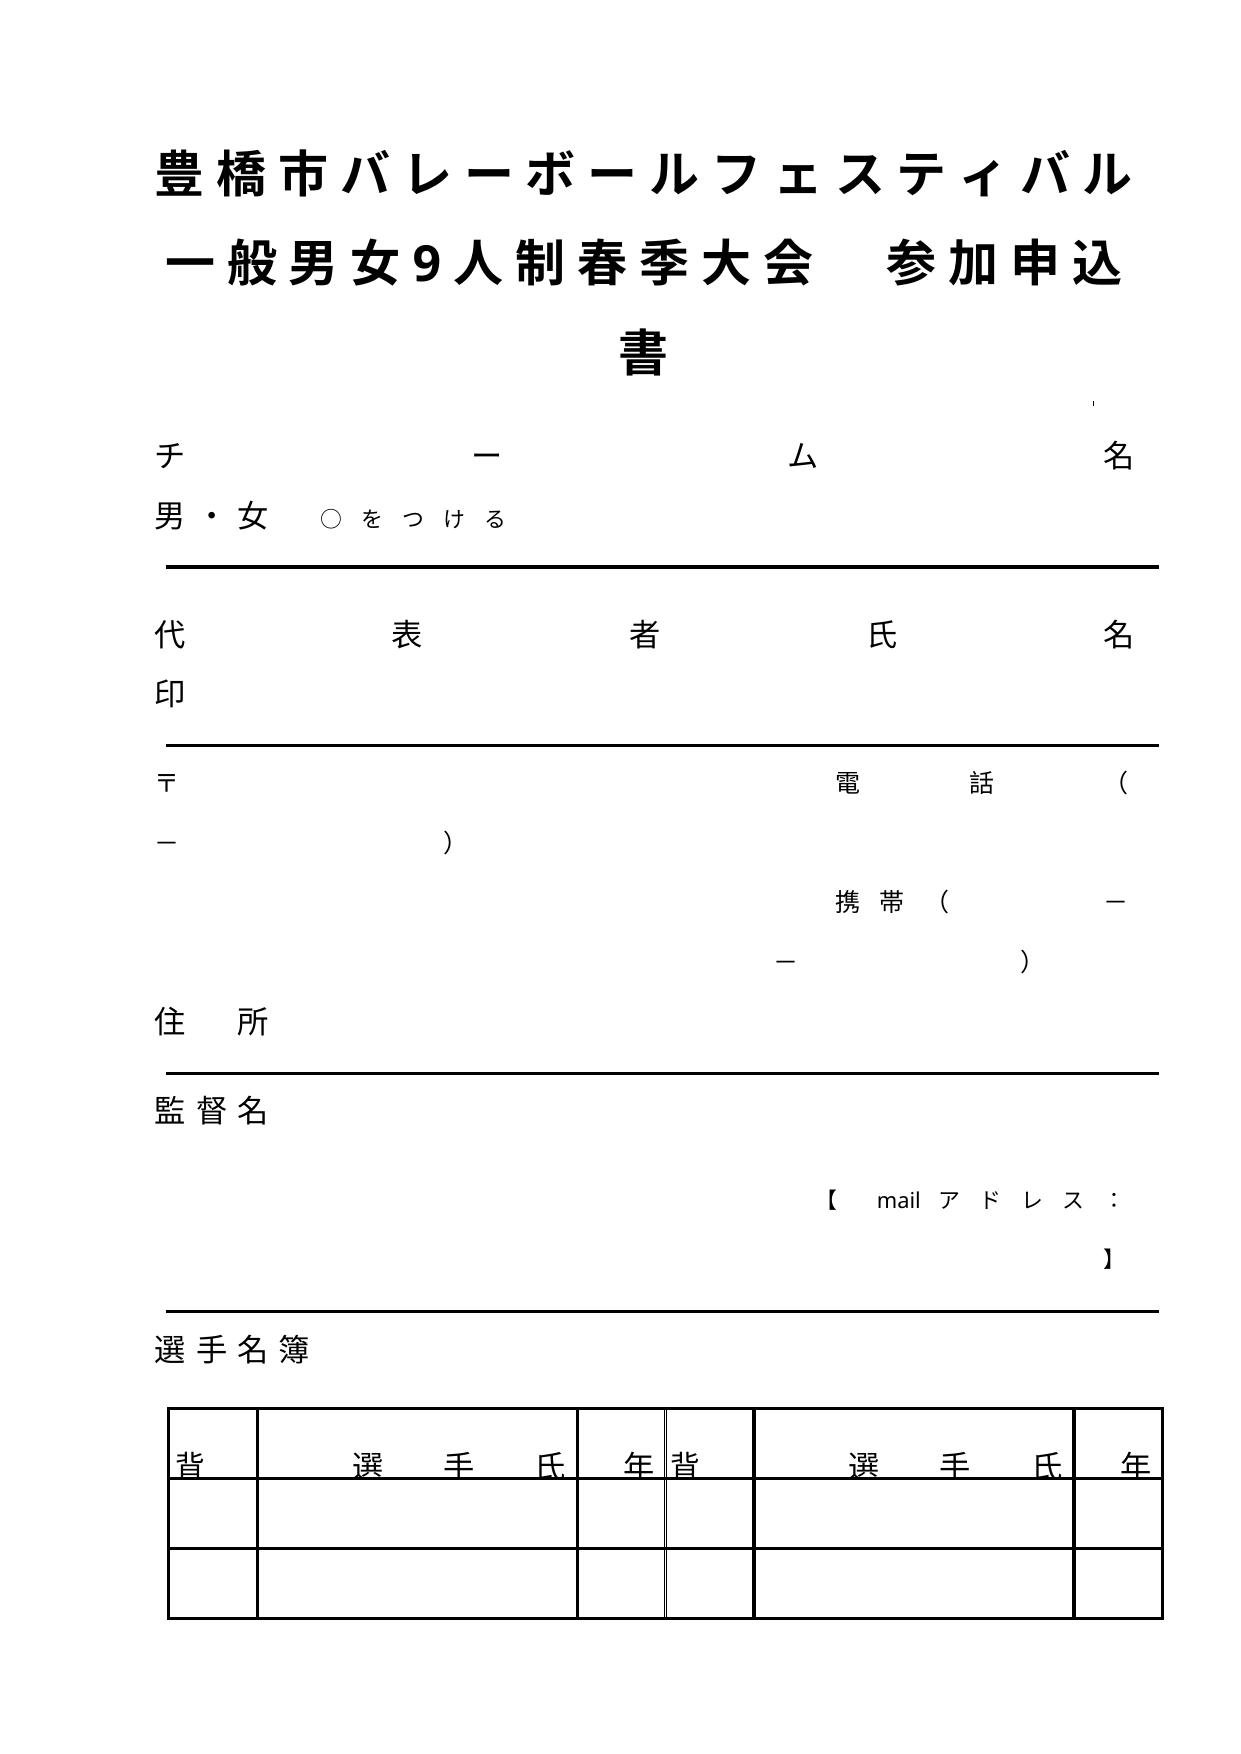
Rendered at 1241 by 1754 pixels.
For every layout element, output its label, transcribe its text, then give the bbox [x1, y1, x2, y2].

table_header 背番号 [170, 1410, 256, 1477]
table_header 年齢 [579, 1410, 664, 1477]
text 〒 電話（ － ） [154, 752, 1144, 871]
table_cell [667, 1550, 752, 1617]
table_cell [756, 1480, 1072, 1547]
table_header 背番号 [667, 1410, 752, 1477]
text 選手名簿 [154, 1318, 1144, 1377]
table_header 年齢 [1076, 1410, 1161, 1477]
text 監督名 [154, 1079, 1144, 1139]
table_header 選 手 氏 名 [756, 1410, 1072, 1477]
table_cell [756, 1550, 1072, 1617]
text 代表者氏名 印 [154, 603, 1144, 722]
table_cell [259, 1550, 576, 1617]
text 豊橋市バレーボールフェスティバル [154, 126, 1144, 216]
table_cell [579, 1480, 664, 1547]
text 携帯（ － － ） [754, 871, 1144, 990]
table_cell [1076, 1480, 1161, 1547]
text 一般男女9人制春季大会 参加申込書 [154, 216, 1144, 394]
text チーム名 男・女 ○をつける [154, 424, 1144, 543]
table_header 選 手 氏 名 [259, 1410, 576, 1477]
text 【 mail アドレス： 】 [154, 1169, 1144, 1288]
table_cell [667, 1480, 752, 1547]
text 住 所 [154, 990, 1144, 1050]
table_cell [259, 1480, 576, 1547]
table_cell [579, 1550, 664, 1617]
table_cell [1076, 1550, 1161, 1617]
table_cell [170, 1480, 256, 1547]
table_cell [170, 1550, 256, 1617]
